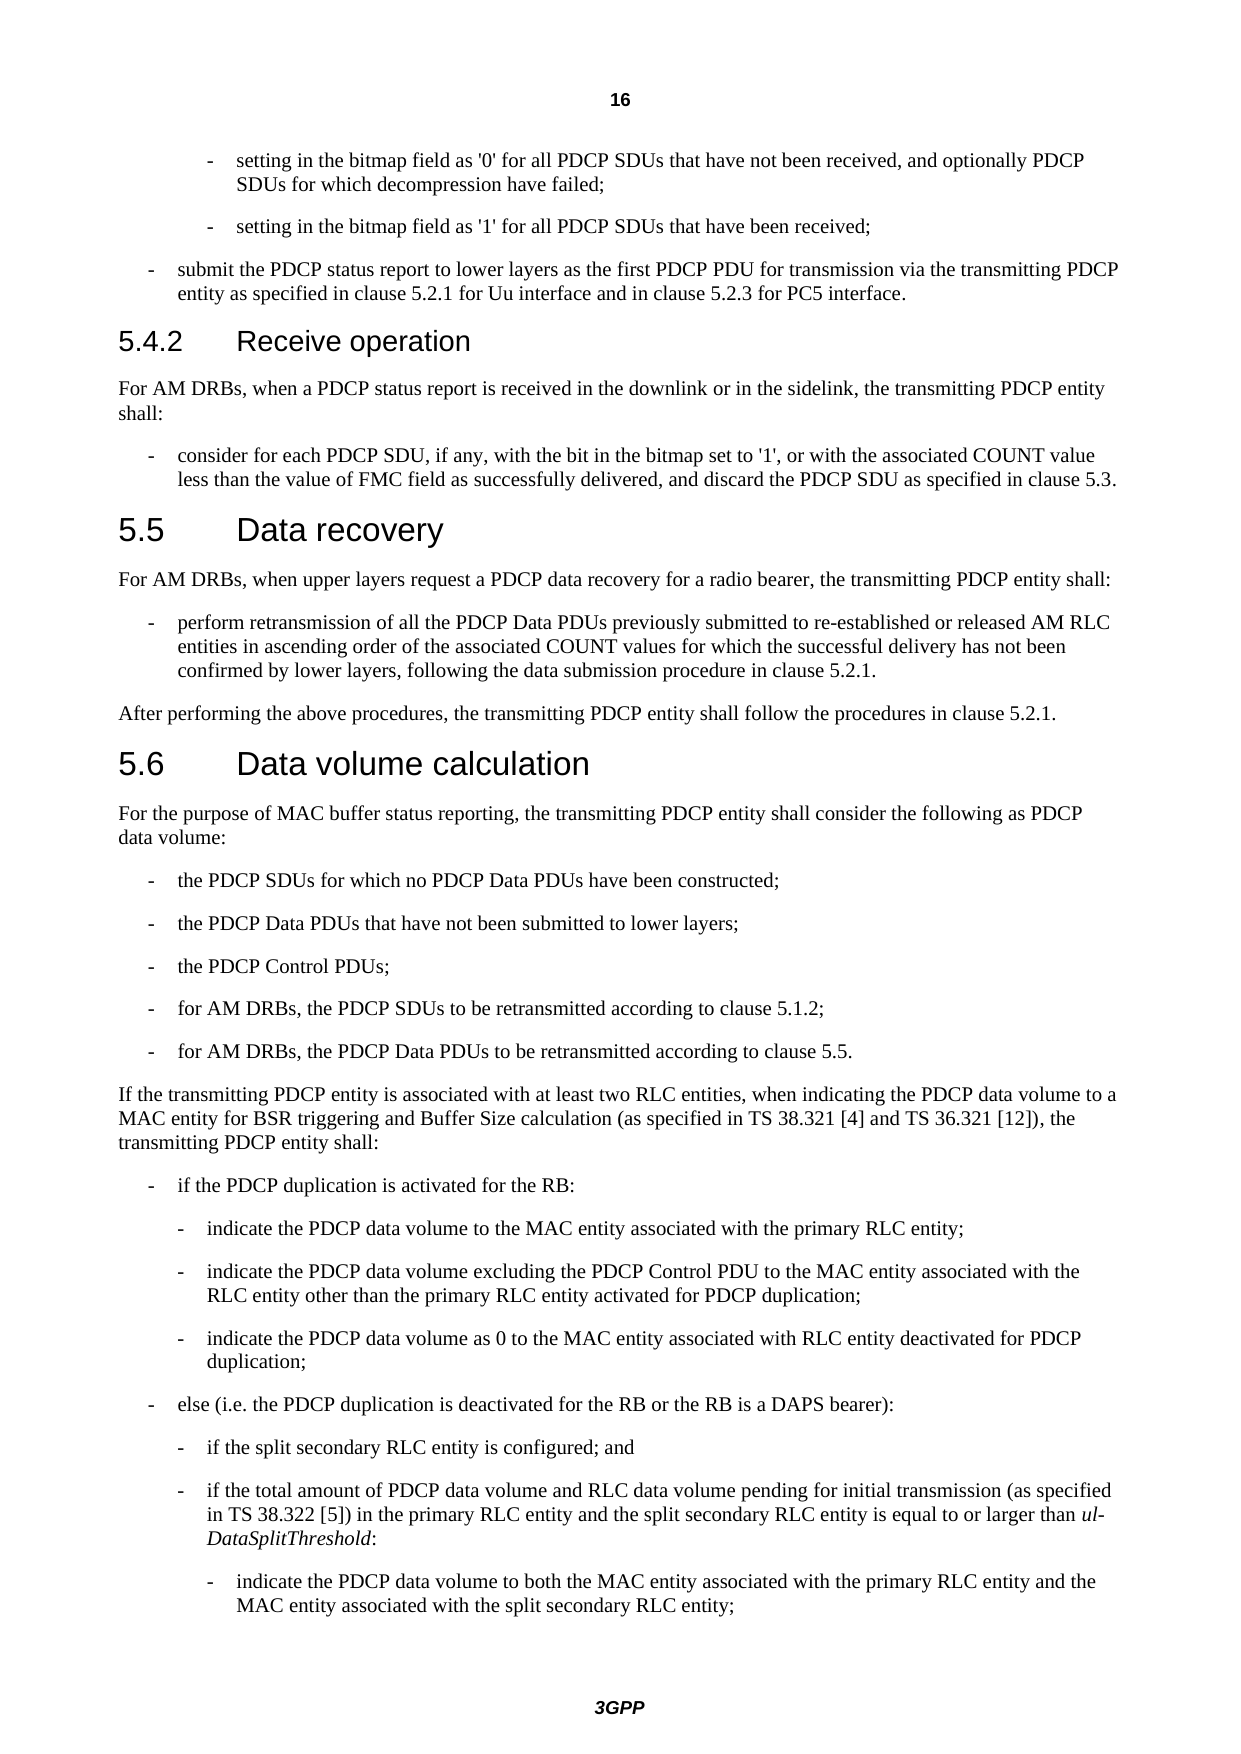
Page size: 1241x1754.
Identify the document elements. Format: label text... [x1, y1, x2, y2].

text - the PDCP Data PDUs that have not been submitted to lower layers; [148, 911, 1122, 935]
text - for AM DRBs, the PDCP SDUs to be retransmitted according to clause 5.1.2; [148, 996, 1122, 1020]
text - the PDCP SDUs for which no PDCP Data PDUs have been constructed; [148, 868, 1122, 892]
subtitle 5.6 Data volume calculation [118, 744, 1122, 782]
subtitle 5.4.2 Receive operation [118, 324, 1122, 358]
text - if the total amount of PDCP data volume and RLC data volume pending for initial transmission (as specified in TS 38.322 [5]) in the primary RLC entity and the split secondary RLC entity is equal to or larger than ul-DataSplitThreshold: [177, 1478, 1122, 1550]
subtitle 5.5 Data recovery [118, 510, 1122, 548]
text - if the PDCP duplication is activated for the RB: [148, 1173, 1122, 1197]
text - for AM DRBs, the PDCP Data PDUs to be retransmitted according to clause 5.5. [148, 1039, 1122, 1063]
text - submit the PDCP status report to lower layers as the first PDCP PDU for transmission via the transmitting PDCP entity as specified in clause 5.2.1 for Uu interface and in clause 5.2.3 for PC5 interface. [148, 257, 1122, 305]
text For AM DRBs, when upper layers request a PDCP data recovery for a radio bearer, the transmitting PDCP entity shall: [118, 567, 1122, 591]
text - perform retransmission of all the PDCP Data PDUs previously submitted to re-established or released AM RLC entities in ascending order of the associated COUNT values for which the successful delivery has not been confirmed by lower layers, following the data submission procedure in clause 5.2.1. [148, 610, 1122, 682]
text - indicate the PDCP data volume as 0 to the MAC entity associated with RLC entity deactivated for PDCP duplication; [177, 1325, 1122, 1373]
text - indicate the PDCP data volume excluding the PDCP Control PDU to the MAC entity associated with the RLC entity other than the primary RLC entity activated for PDCP duplication; [177, 1258, 1122, 1307]
text After performing the above procedures, the transmitting PDCP entity shall follow the procedures in clause 5.2.1. [118, 701, 1122, 725]
text - indicate the PDCP data volume to both the MAC entity associated with the primary RLC entity and the MAC entity associated with the split secondary RLC entity; [207, 1569, 1122, 1617]
text - else (i.e. the PDCP duplication is deactivated for the RB or the RB is a DAPS bearer): [148, 1392, 1122, 1416]
text For the purpose of MAC buffer status reporting, the transmitting PDCP entity shall consider the following as PDCP data volume: [118, 801, 1122, 849]
text For AM DRBs, when a PDCP status report is received in the downlink or in the sidelink, the transmitting PDCP entity shall: [118, 376, 1122, 424]
text - setting in the bitmap field as '1' for all PDCP SDUs that have been received; [207, 214, 1122, 238]
text - consider for each PDCP SDU, if any, with the bit in the bitmap set to '1', or with the associated COUNT value less than the value of FMC field as successfully delivered, and discard the PDCP SDU as specified in clause 5.3. [148, 443, 1122, 491]
text - indicate the PDCP data volume to the MAC entity associated with the primary RLC entity; [177, 1216, 1122, 1240]
text If the transmitting PDCP entity is associated with at least two RLC entities, when indicating the PDCP data volume to a MAC entity for BSR triggering and Buffer Size calculation (as specified in TS 38.321 [4] and TS 36.321 [12]), the transmitting PDCP entity shall: [118, 1082, 1122, 1154]
text - setting in the bitmap field as '0' for all PDCP SDUs that have not been received, and optionally PDCP SDUs for which decompression have failed; [207, 147, 1122, 196]
text - the PDCP Control PDUs; [148, 953, 1122, 978]
text - if the split secondary RLC entity is configured; and [177, 1435, 1122, 1459]
